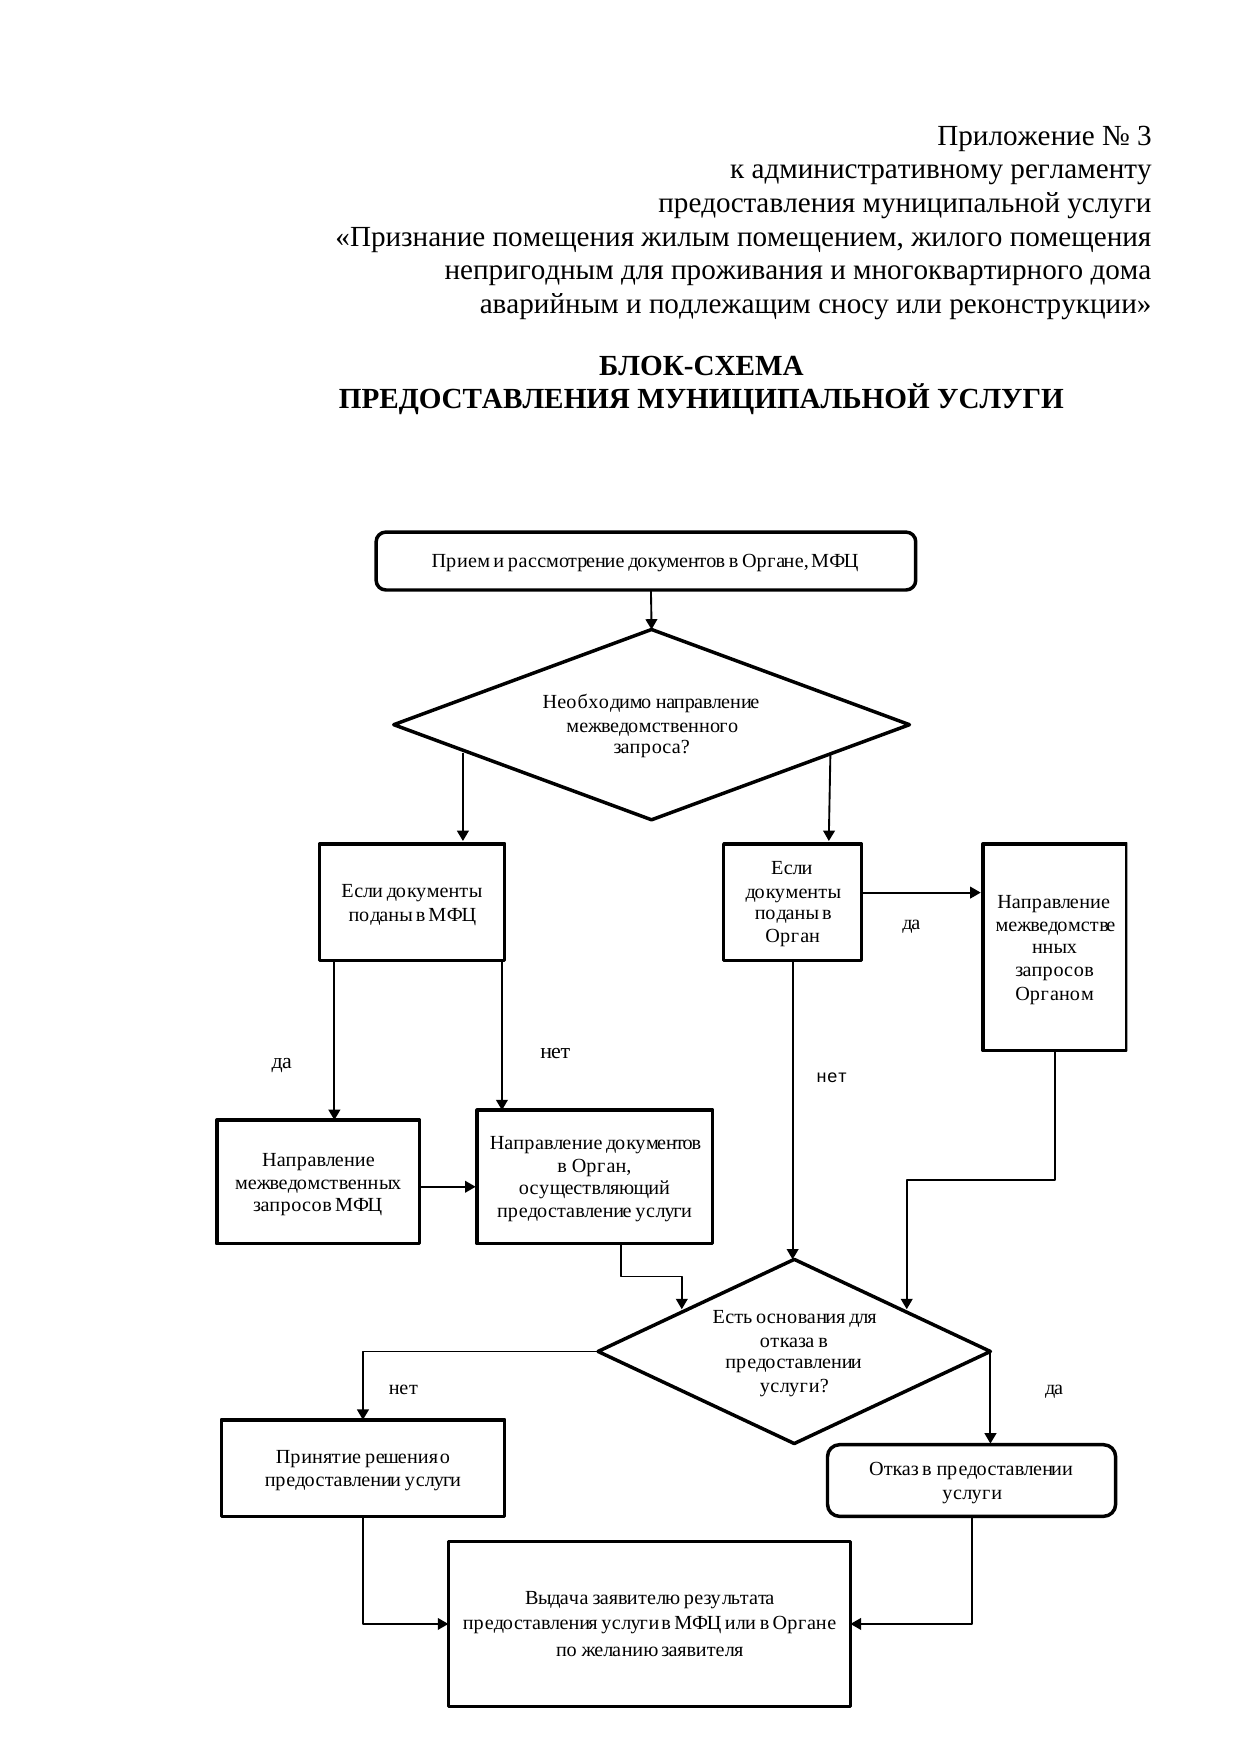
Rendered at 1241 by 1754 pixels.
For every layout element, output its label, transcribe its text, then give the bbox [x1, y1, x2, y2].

title ПРЕДОСТАВЛЕНИЯ МУНИЦИПАЛЬНОЙ УСЛУГИ [177, 382, 1152, 415]
text Приложение № 3 [177, 118, 1152, 152]
text «Признание помещения жилым помещением, жилого помещения непригодным для проживания и многоквартирного дома [177, 219, 1152, 286]
text предоставления муниципальной услуги [177, 185, 1152, 219]
text к административному регламенту [177, 152, 1152, 185]
text аварийным и подлежащим сносу или реконструкции» [177, 286, 1152, 319]
title БЛОК-СХЕМА [177, 348, 1152, 382]
